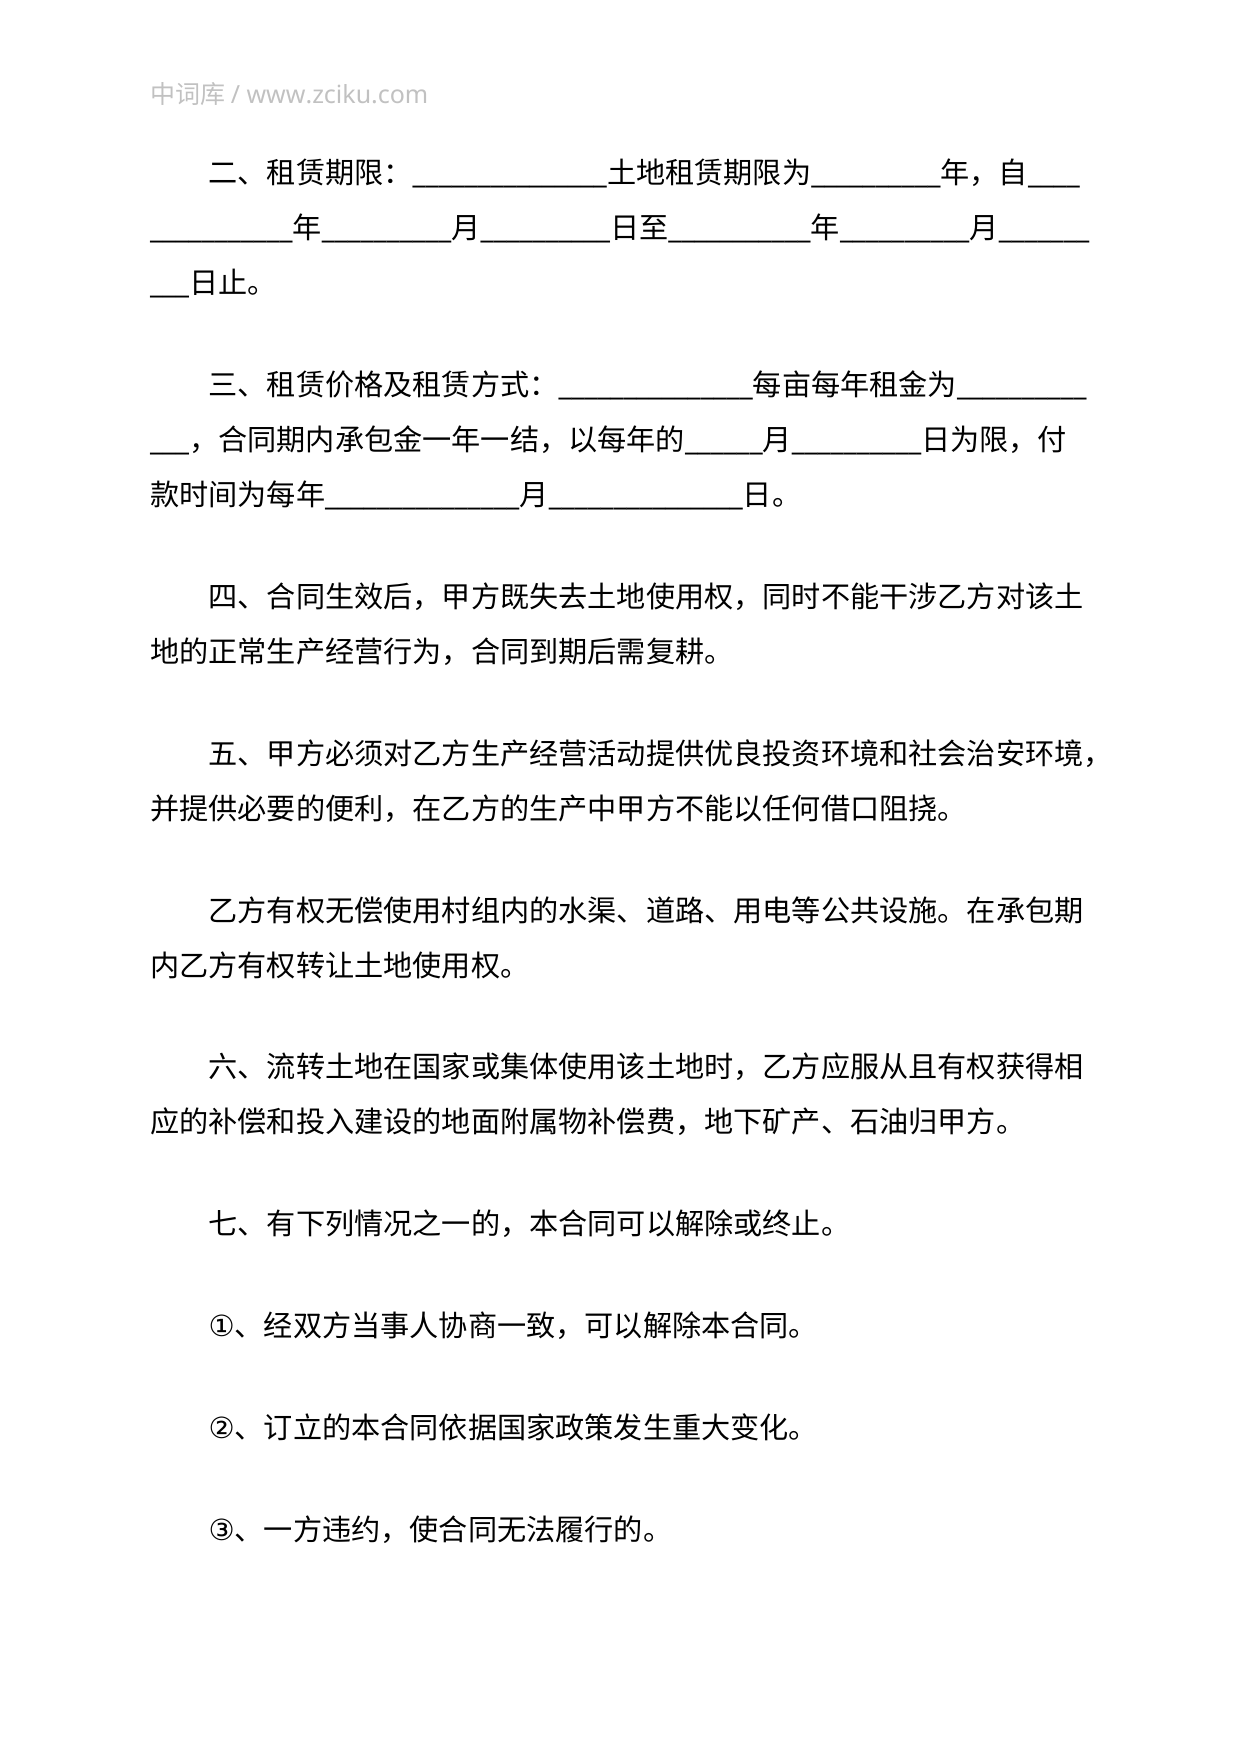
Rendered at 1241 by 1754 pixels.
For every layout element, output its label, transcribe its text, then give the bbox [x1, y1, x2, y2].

text 二、租赁期限：_______________土地租赁期限为__________年，自_______________年__________月__________日至___________年__________月__________日止。 [150, 150, 1090, 302]
text ①、经双方当事人协商一致，可以解除本合同。 [150, 1302, 1090, 1345]
text 六、流转土地在国家或集体使用该土地时，乙方应服从且有权获得相应的补偿和投入建设的地面附属物补偿费，地下矿产、石油归甲方。 [150, 1044, 1090, 1141]
text 七、有下列情况之一的，本合同可以解除或终止。 [150, 1201, 1090, 1243]
text 乙方有权无偿使用村组内的水渠、道路、用电等公共设施。在承包期内乙方有权转让土地使用权。 [150, 887, 1090, 984]
text 四、合同生效后，甲方既失去土地使用权，同时不能干涉乙方对该土地的正常生产经营行为，合同到期后需复耕。 [150, 574, 1090, 671]
text ③、一方违约，使合同无法履行的。 [150, 1506, 1090, 1549]
text ②、订立的本合同依据国家政策发生重大变化。 [150, 1404, 1090, 1447]
text 三、租赁价格及租赁方式：_______________每亩每年租金为_____________，合同期内承包金一年一结，以每年的______月__________日为限，付款时间为每年_______________月_______________日。 [150, 362, 1090, 514]
text 五、甲方必须对乙方生产经营活动提供优良投资环境和社会治安环境，并提供必要的便利，在乙方的生产中甲方不能以任何借口阻挠。 [150, 731, 1090, 828]
